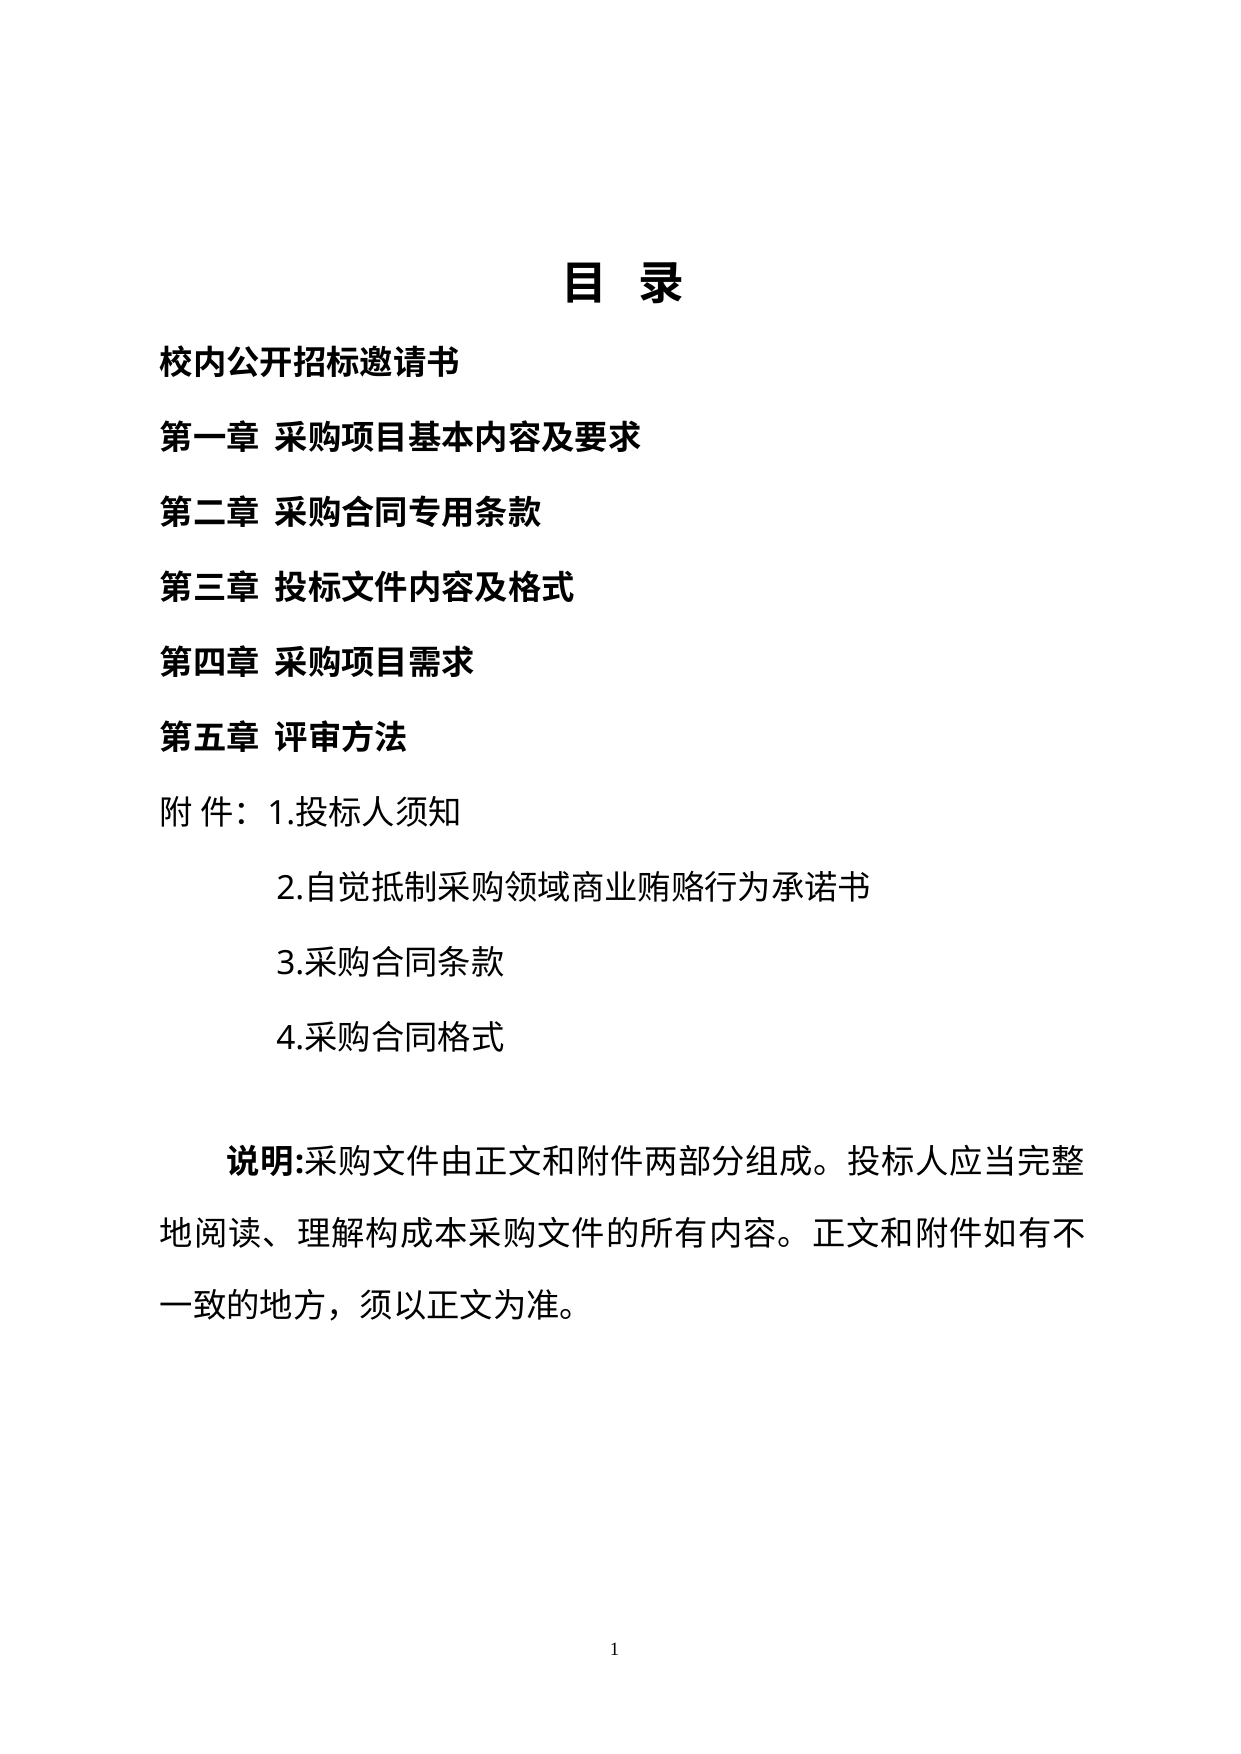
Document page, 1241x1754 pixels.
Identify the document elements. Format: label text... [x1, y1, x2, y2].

text 校内公开招标邀请书 [159, 334, 1087, 384]
text 第三章 投标文件内容及格式 [159, 559, 1087, 609]
text 第二章 采购合同专用条款 [159, 484, 1087, 534]
text 3.采购合同条款 [159, 934, 1087, 984]
text 第五章 评审方法 [159, 709, 1087, 759]
text 说明:采购文件由正文和附件两部分组成。投标人应当完整地阅读、理解构成本采购文件的所有内容。正文和附件如有不一致的地方，须以正文为准。 [159, 1134, 1087, 1327]
text 附 件：1.投标人须知 [159, 784, 1087, 834]
text 第四章 采购项目需求 [159, 634, 1087, 684]
text 4.采购合同格式 [159, 1009, 1087, 1059]
text 2.自觉抵制采购领域商业贿赂行为承诺书 [159, 859, 1087, 909]
text 目 录 [159, 259, 1087, 309]
text 第一章 采购项目基本内容及要求 [159, 409, 1087, 459]
